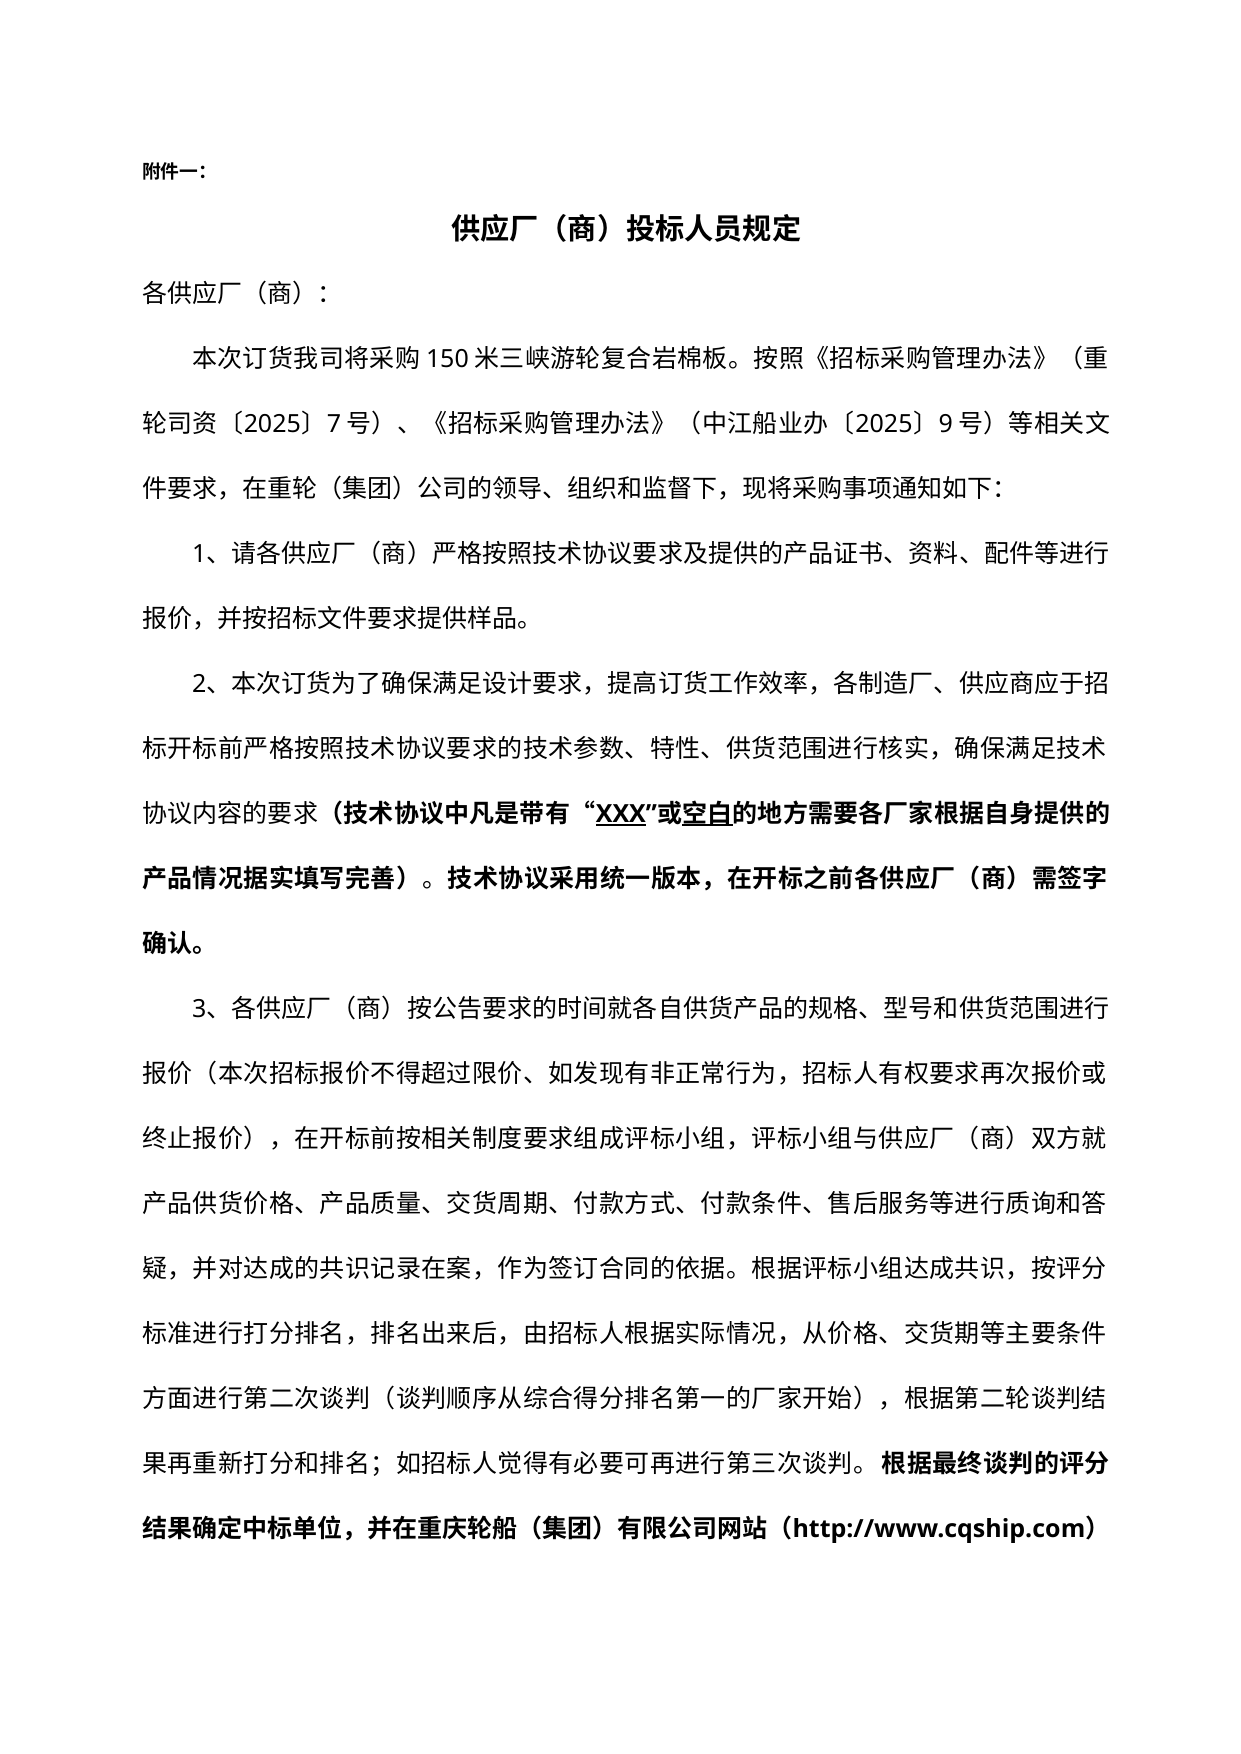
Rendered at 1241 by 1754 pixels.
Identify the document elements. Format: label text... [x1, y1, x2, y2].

text 供应厂（商）投标人员规定 [142, 194, 1110, 259]
text 各供应厂（商）： [142, 259, 1110, 324]
text 1、请各供应厂（商）严格按照技术协议要求及提供的产品证书、资料、配件等进行报价，并按招标文件要求提供样品。 [142, 519, 1110, 649]
text 2、本次订货为了确保满足设计要求，提高订货工作效率，各制造厂、供应商应于招标开标前严格按照技术协议要求的技术参数、特性、供货范围进行核实，确保满足技术协议内容的要求（技术协议中凡是带有“XXX”或空白的地方需要各厂家根据自身提供的产品情况据实填写完善）。技术协议采用统一版本，在开标之前各供应厂（商）需签字确认。 [142, 649, 1110, 974]
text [142, 974, 1110, 1559]
text 附件一： [142, 154, 1110, 187]
text 本次订货我司将采购150米三峡游轮复合岩棉板。按照《招标采购管理办法》（重轮司资〔2025〕7号）、《招标采购管理办法》（中江船业办〔2025〕9号）等相关文件要求，在重轮（集团）公司的领导、组织和监督下，现将采购事项通知如下： [142, 324, 1110, 519]
